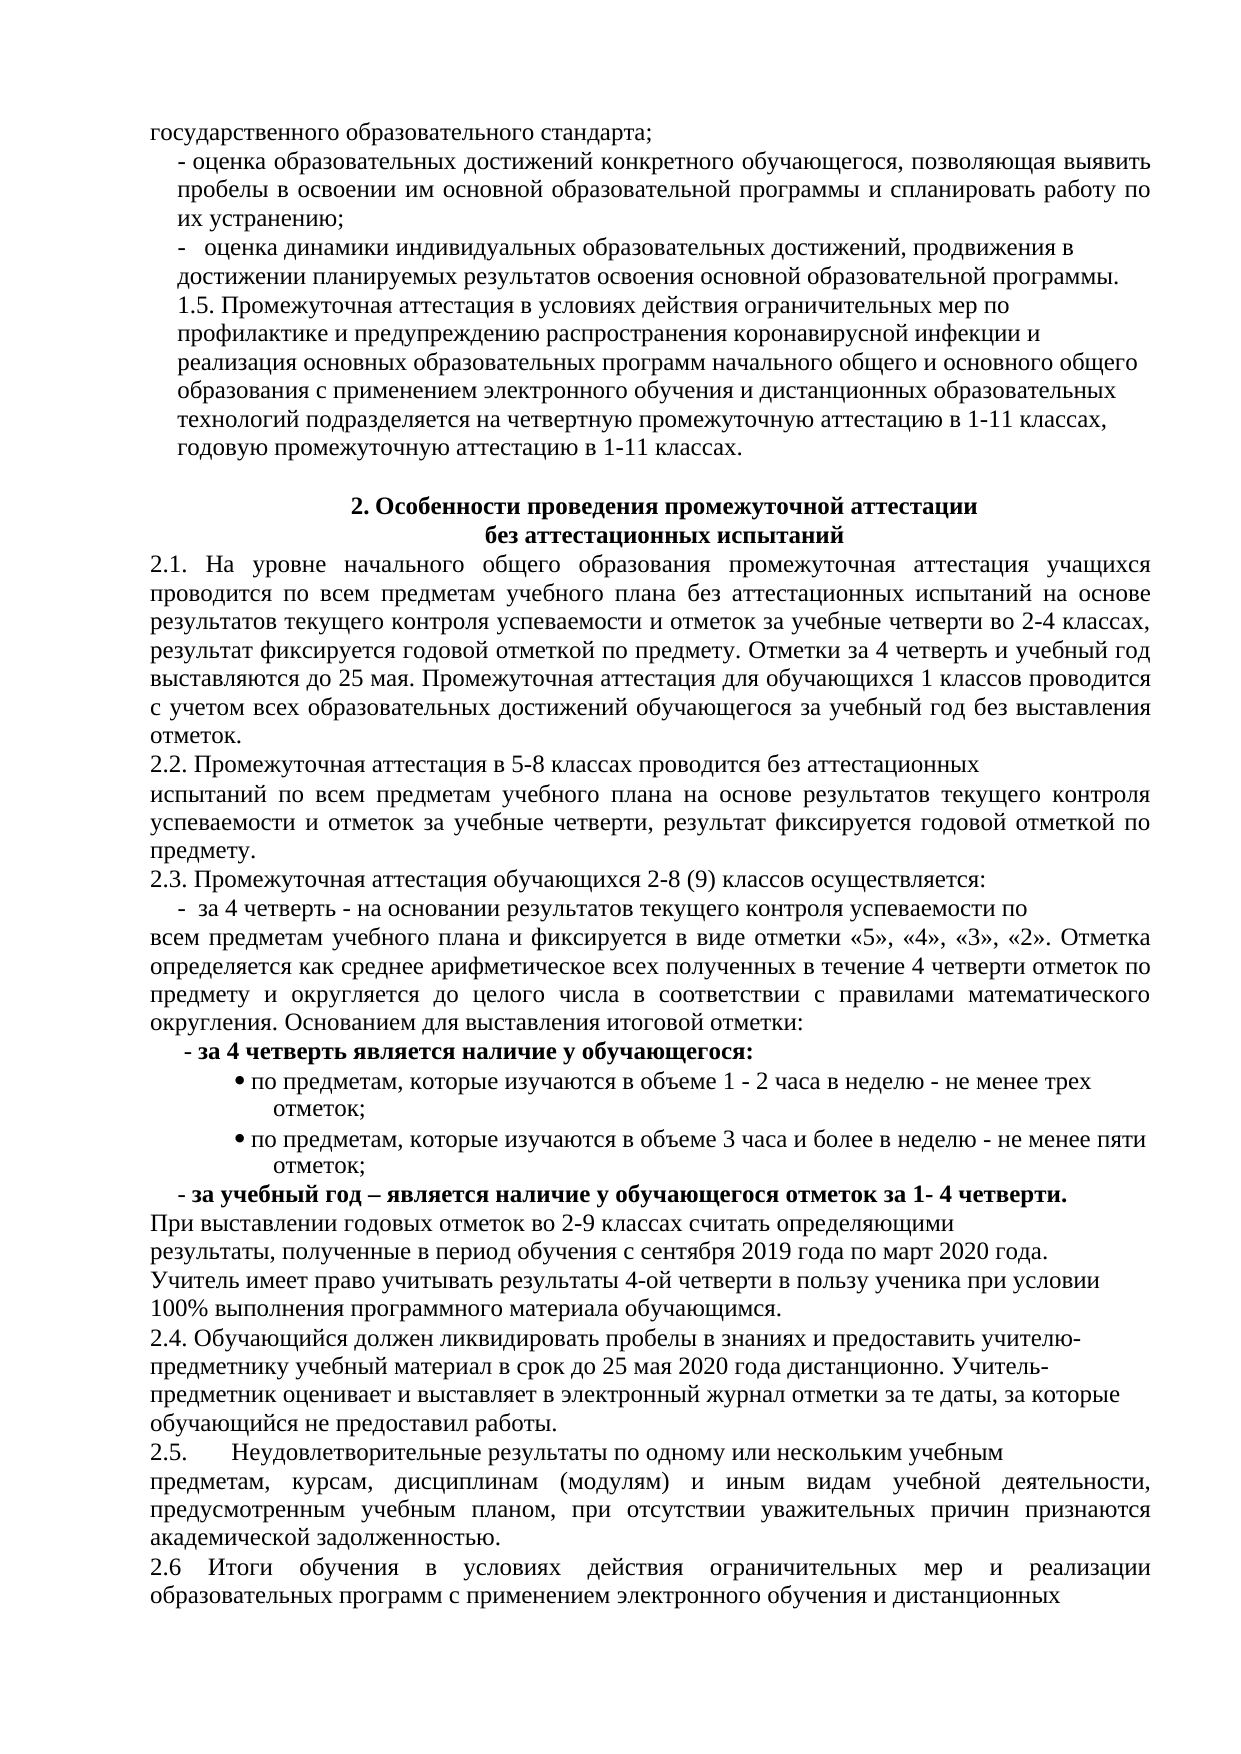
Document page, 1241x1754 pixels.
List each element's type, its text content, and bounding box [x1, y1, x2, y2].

text государственного образовательного стандарта; [150, 117, 1152, 146]
text 2.2. Промежуточная аттестация в 5-8 классах проводится без аттестационных [150, 749, 1152, 778]
text без аттестационных испытаний [150, 520, 1179, 548]
list оценка динамики индивидуальных образовательных достижений, продвижения в достижении планируемых результатов освоения основной образовательной программы. 1.5. Промежуточная аттестация в условиях действия ограничительных мер по профилактике и предупреждению распространения коронавирусной инфекции и реализация основных образовательных программ начального общего и основного общего образования с применением электронного обучения и дистанционных образовательных технологий подразделяется на четвертную промежуточную аттестацию в 1-11 классах, годовую промежуточную аттестацию в 1-11 классах. [177, 233, 1152, 461]
text 2.4. Обучающийся должен ликвидировать пробелы в знаниях и предоставить учителю-предметнику учебный материал в срок до 25 мая 2020 года дистанционно. Учитель-предметник оценивает и выставляет в электронный журнал отметки за те даты, за которые обучающийся не предоставил работы. [150, 1324, 1152, 1436]
text всем предметам учебного плана и фиксируется в виде отметки «5», «4», «3», «2». Отметка определяется как среднее арифметическое всех полученных в течение 4 четверти отметок по предмету и округляется до целого числа в соответствии с правилами математического округления. Основанием для выставления итоговой отметки: [150, 923, 1152, 1036]
list по предметам, которые изучаются в объеме 1 - 2 часа в неделю - не менее трех отметок; [235, 1068, 1152, 1122]
text 2.5. Неудовлетворительные результаты по одному или нескольким учебным [150, 1437, 1152, 1465]
text предметам, курсам, дисциплинам (модулям) и иным видам учебной деятельности, предусмотренным учебным планом, при отсутствии уважительных причин признаются академической задолженностью. [150, 1467, 1152, 1551]
text испытаний по всем предметам учебного плана на основе результатов текущего контроля успеваемости и отметок за учебные четверти, результат фиксируется годовой отметкой по предмету. [150, 779, 1152, 864]
list за учебный год – является наличие у обучающегося отметок за 1- 4 четверти. [177, 1179, 1152, 1208]
text При выставлении годовых отметок во 2-9 классах считать определяющими результаты, полученные в период обучения с сентября 2019 года по март 2020 года. [150, 1209, 1081, 1265]
list по предметам, которые изучаются в объеме 3 часа и более в неделю - не менее пяти отметок; [235, 1126, 1152, 1179]
list Особенности проведения промежуточной аттестации [351, 491, 1152, 520]
text Учитель имеет право учитывать результаты 4-ой четверти в пользу ученика при условии 100% выполнения программного материала обучающимся. [150, 1266, 1108, 1322]
list за 4 четверть - на основании результатов текущего контроля успеваемости по [177, 893, 1152, 922]
text 2.3. Промежуточная аттестация обучающихся 2-8 (9) классов осуществляется: [150, 864, 1152, 893]
text 2.1. На уровне начального общего образования промежуточная аттестация учащихся проводится по всем предметам учебного плана без аттестационных испытаний на основе результатов текущего контроля успеваемости и отметок за учебные четверти во 2-4 классах, результат фиксируется годовой отметкой по предмету. Отметки за 4 четверть и учебный год выставляются до 25 мая. Промежуточная аттестация для обучающихся 1 классов проводится с учетом всех образовательных достижений обучающегося за учебный год без выставления отметок. [150, 549, 1152, 749]
list оценка образовательных достижений конкретного обучающегося, позволяющая выявить пробелы в освоении им основной образовательной программы и спланировать работу по их устранению; [177, 147, 1152, 231]
text 2.6 Итоги обучения в условиях действия ограничительных мер и реализации образовательных программ с применением электронного обучения и дистанционных [150, 1553, 1152, 1608]
list за 4 четверть является наличие у обучающегося: [183, 1036, 1152, 1065]
